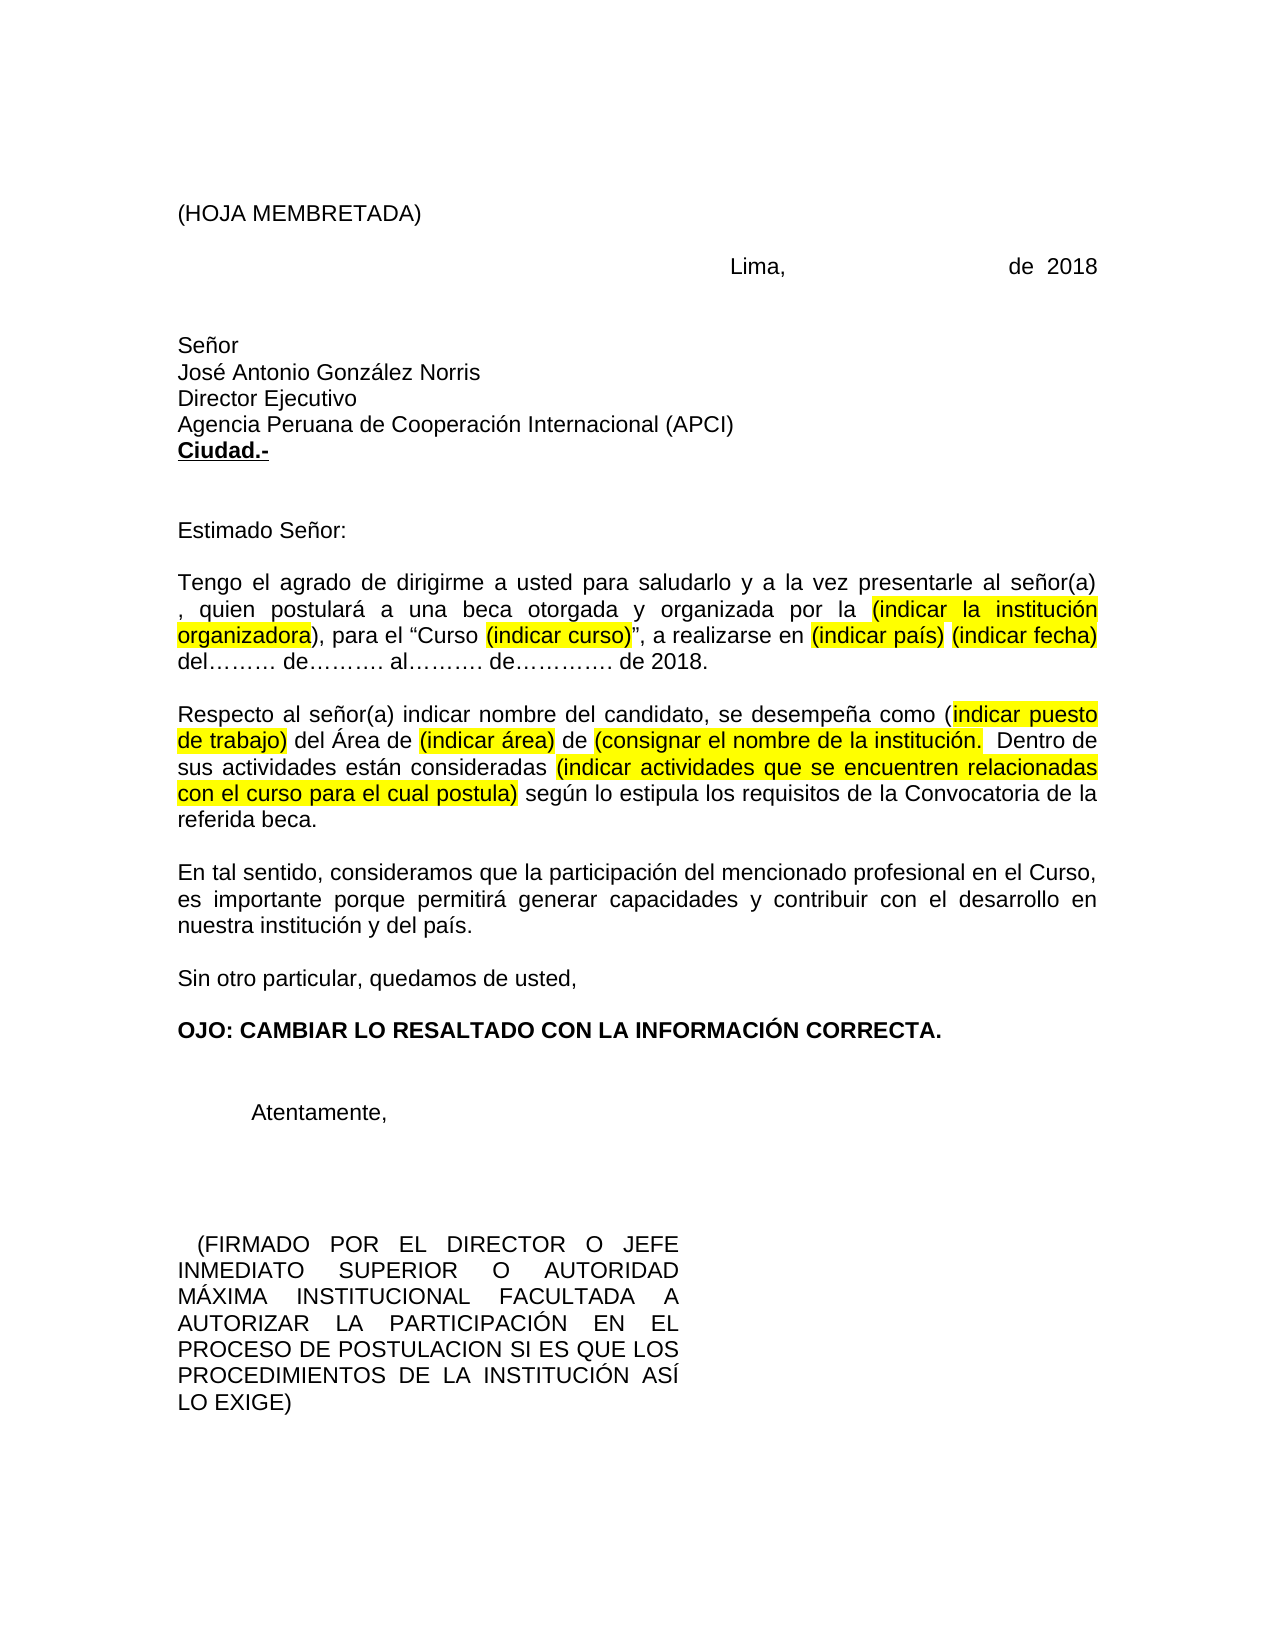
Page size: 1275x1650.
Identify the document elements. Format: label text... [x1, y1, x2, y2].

text Señor [177, 332, 1098, 358]
text Director Ejecutivo [177, 385, 1098, 411]
text (FIRMADO POR EL DIRECTOR O JEFE INMEDIATO SUPERIOR O AUTORIDAD MÁXIMA INSTITUCIONAL FACULTADA A AUTORIZAR LA PARTICIPACIÓN EN EL PROCESO DE POSTULACION SI ES QUE LOS PROCEDIMIENTOS DE LA INSTITUCIÓN ASÍ LO EXIGE) [177, 1231, 679, 1415]
text Tengo el agrado de dirigirme a usted para saludarlo y a la vez presentarle al señor(a) , quien postulará a una beca otorgada y organizada por la (indicar la institución organizadora), para el “Curso (indicar curso)”, a realizarse en (indicar país) (indicar fecha) del……… de………. al………. de…………. de 2018. [177, 569, 1098, 675]
text (HOJA MEMBRETADA) [177, 200, 1098, 227]
text Respecto al señor(a) indicar nombre del candidato, se desempeña como (indicar puesto de trabajo) del Área de (indicar área) de (consignar el nombre de la institución. Dentro de sus actividades están consideradas (indicar actividades que se encuentren relacionadas con el curso para el cual postula) según lo estipula los requisitos de la Convocatoria de la referida beca. [177, 701, 1098, 833]
text Estimado Señor: [177, 517, 1098, 543]
text Ciudad.- [177, 437, 1098, 464]
text Sin otro particular, quedamos de usted, [177, 964, 1098, 991]
text OJO: CAMBIAR LO RESALTADO CON LA INFORMACIÓN CORRECTA. [177, 1017, 1098, 1044]
text En tal sentido, consideramos que la participación del mencionado profesional en el Curso, es importante porque permitirá generar capacidades y contribuir con el desarrollo en nuestra institución y del país. [177, 859, 1098, 938]
text Lima, de 2018 [620, 253, 1098, 279]
text Atentamente, [177, 1099, 1098, 1125]
text Agencia Peruana de Cooperación Internacional (APCI) [177, 411, 1098, 437]
text José Antonio González Norris [177, 358, 1098, 385]
